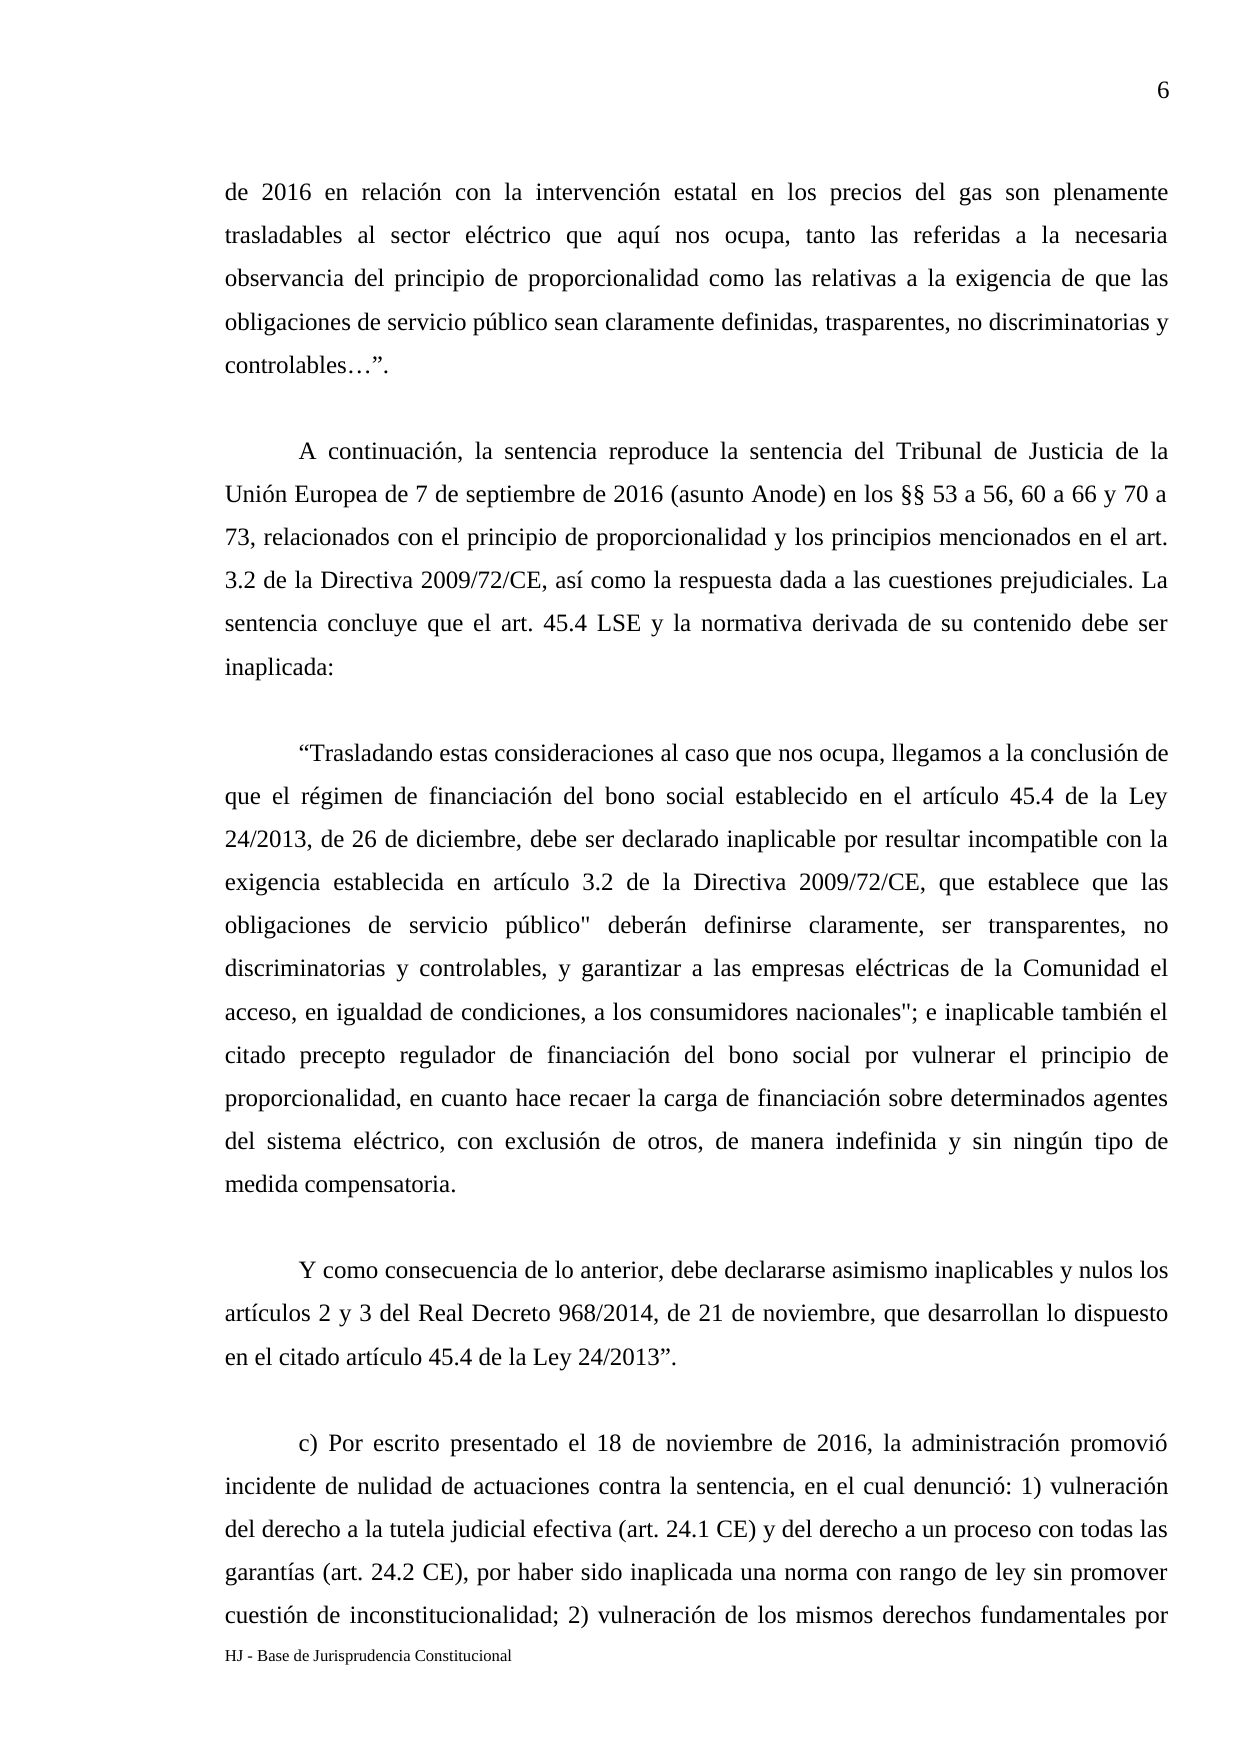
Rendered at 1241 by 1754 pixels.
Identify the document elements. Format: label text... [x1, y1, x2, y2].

text A continuación, la sentencia reproduce la sentencia del Tribunal de Justicia de la Unión Europea de 7 de septiembre de 2016 (asunto Anode) en los §§ 53 a 56, 60 a 66 y 70 a 73, relacionados con el principio de proporcionalidad y los principios mencionados en el art. 3.2 de la Directiva 2009/72/CE, así como la respuesta dada a las cuestiones prejudiciales. La sentencia concluye que el art. 45.4 LSE y la normativa derivada de su contenido debe ser inaplicada: [224, 436, 1169, 680]
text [224, 1428, 1169, 1629]
text “Trasladando estas consideraciones al caso que nos ocupa, llegamos a la conclusión de que el régimen de financiación del bono social establecido en el artículo 45.4 de la Ley 24/2013, de 26 de diciembre, debe ser declarado inaplicable por resultar incompatible con la exigencia establecida en artículo 3.2 de la Directiva 2009/72/CE, que establece que las obligaciones de servicio público" deberán definirse claramente, ser transparentes, no discriminatorias y controlables, y garantizar a las empresas eléctricas de la Comunidad el acceso, en igualdad de condiciones, a los consumidores nacionales"; e inaplicable también el citado precepto regulador de financiación del bono social por vulnerar el principio de proporcionalidad, en cuanto hace recaer la carga de financiación sobre determinados agentes del sistema eléctrico, con exclusión de otros, de manera indefinida y sin ningún tipo de medida compensatoria. [224, 738, 1169, 1198]
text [224, 177, 1169, 378]
text Y como consecuencia de lo anterior, debe declararse asimismo inaplicables y nulos los artículos 2 y 3 del Real Decreto 968/2014, de 21 de noviembre, que desarrollan lo dispuesto en el citado artículo 45.4 de la Ley 24/2013”. [224, 1255, 1169, 1370]
